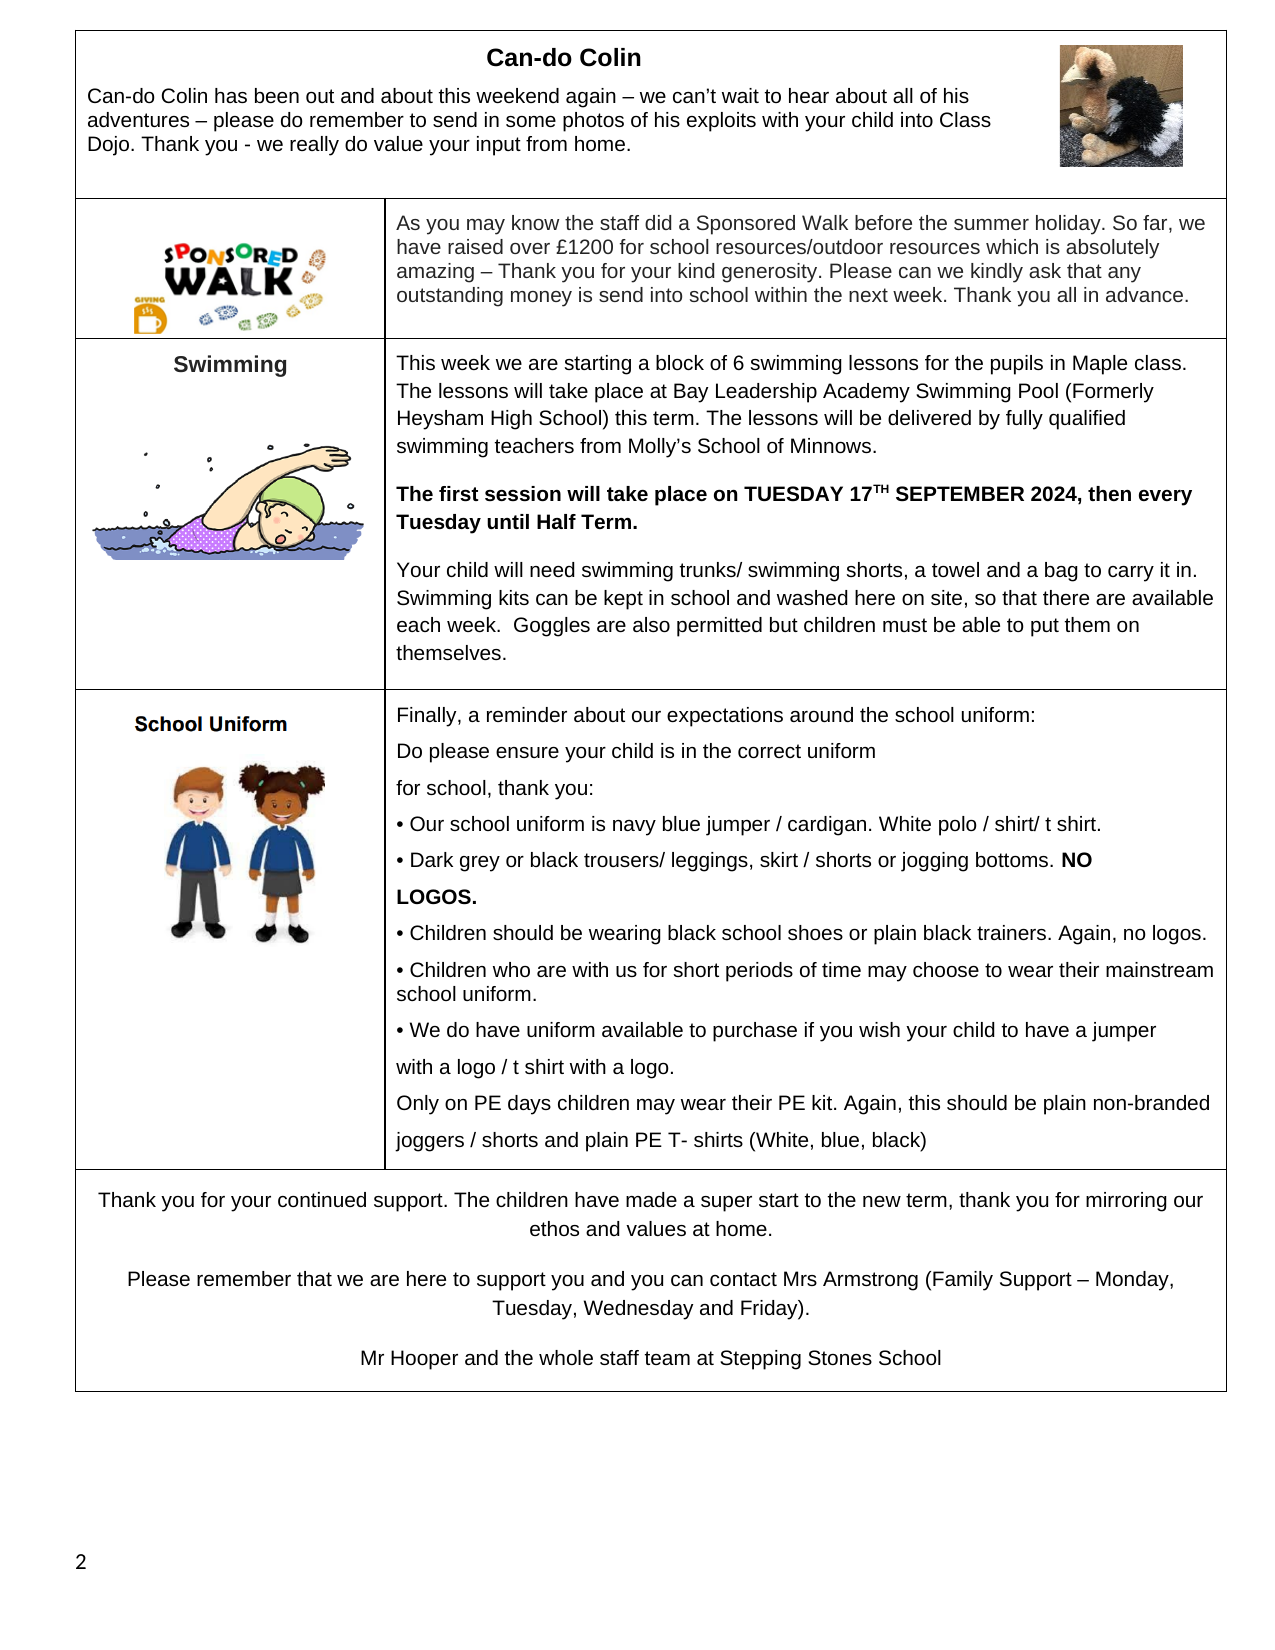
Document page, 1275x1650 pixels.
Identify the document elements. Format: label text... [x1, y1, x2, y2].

table_cell Thank you for your continued support. The children have made a super start to the new term, thank you for mirroring our ethos and values at home. Please remember that we are here to support you and you can contact Mrs Armstrong (Family Support – Monday, Tuesday, Wednesday and Friday). Mr Hooper and the whole staff team at Stepping Stones School [76, 1170, 1226, 1391]
picture [129, 211, 332, 338]
table_cell This week we are starting a block of 6 swimming lessons for the pupils in Maple class. The lessons will take place at Bay Leadership Academy Swimming Pool (Formerly Heysham High School) this term. The lessons will be delivered by fully qualified swimming teachers from Molly’s School of Minnows. The first session will take place on TUESDAY 17TH SEPTEMBER 2024, then every Tuesday until Half Term. Your child will need swimming trunks/ swimming shorts, a towel and a bag to carry it in. Swimming kits can be kept in school and washed here on site, so that there are available each week. Goggles are also permitted but children must be able to put them on themselves. [386, 339, 1226, 689]
table_cell As you may know the staff did a Sponsored Walk before the summer holiday. So far, we have raised over £1200 for school resources/outdoor resources which is absolutely amazing – Thank you for your kind generosity. Please can we kindly ask that any outstanding money is send into school within the next week. Thank you all in advance. [386, 199, 1226, 338]
table_cell [76, 690, 384, 1169]
table_cell [76, 199, 384, 338]
picture [129, 702, 332, 964]
picture [1058, 45, 1188, 164]
table_cell Can-do Colin Can-do Colin has been out and about this weekend again – we can’t wait to hear about all of his adventures – please do remember to send in some photos of his exploits with your child into Class Dojo. Thank you - we really do value your input from home. [76, 31, 1226, 197]
table_cell Swimming [76, 339, 384, 689]
table_cell Finally, a reminder about our expectations around the school uniform: Do please ensure your child is in the correct uniform for school, thank you: • Our school uniform is navy blue jumper / cardigan. White polo / shirt/ t shirt. • Dark grey or black trousers/ leggings, skirt / shorts or jogging bottoms. NO LOGOS. • Children should be wearing black school shoes or plain black trainers. Again, no logos. • Children who are with us for short periods of time may choose to wear their mainstream school uniform. • We do have uniform available to purchase if you wish your child to have a jumper with a logo / t shirt with a logo. Only on PE days children may wear their PE kit. Again, this should be plain non-branded joggers / shorts and plain PE T- shirts (White, blue, black) [386, 690, 1226, 1169]
picture [86, 428, 374, 560]
